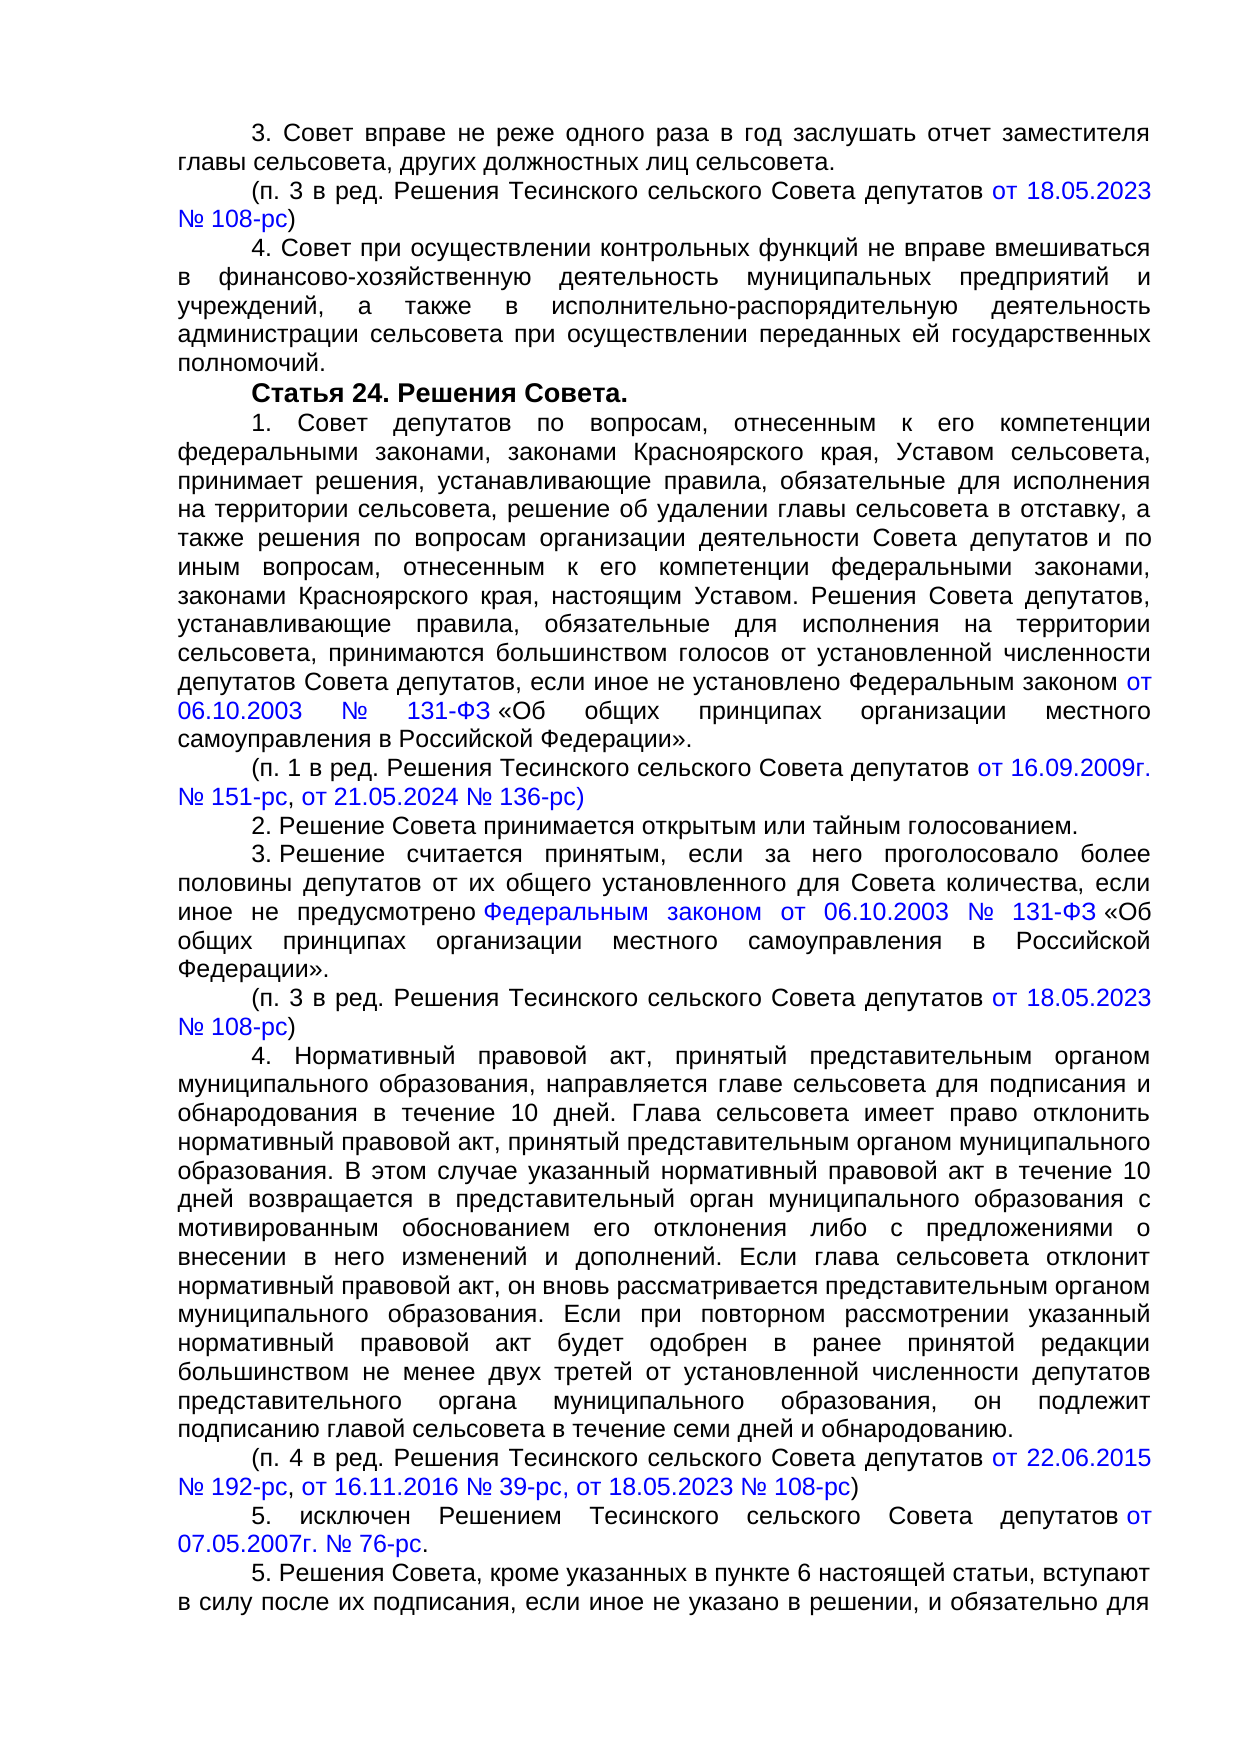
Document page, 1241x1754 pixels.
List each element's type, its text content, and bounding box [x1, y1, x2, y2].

text (п. 3 в ред. Решения Тесинского сельского Совета депутатов от 18.05.2023 № 108-рс) [177, 176, 1152, 233]
text 3. Совет вправе не реже одного раза в год заслушать отчет заместителя главы сельсовета, других должностных лиц сельсовета. [177, 118, 1152, 176]
text 3. Решение считается принятым, если за него проголосовало более половины депутатов от их общего установленного для Совета количества, если иное не предусмотрено Федеральным законом от 06.10.2003 № 131-ФЗ «Об общих принципах организации местного самоуправления в Российской Федерации». [177, 839, 1152, 983]
text 4. Нормативный правовой акт, принятый представительным органом муниципального образования, направляется главе сельсовета для подписания и обнародования в течение 10 дней. Глава сельсовета имеет право отклонить нормативный правовой акт, принятый представительным органом муниципального образования. В этом случае указанный нормативный правовой акт в течение 10 дней возвращается в представительный орган муниципального образования с мотивированным обоснованием его отклонения либо с предложениями о внесении в него изменений и дополнений. Если глава сельсовета отклонит нормативный правовой акт, он вновь рассматривается представительным органом муниципального образования. Если при повторном рассмотрении указанный нормативный правовой акт будет одобрен в ранее принятой редакции большинством не менее двух третей от установленной численности депутатов представительного органа муниципального образования, он подлежит подписанию главой сельсовета в течение семи дней и обнародованию. [177, 1041, 1152, 1443]
text 4. Совет при осуществлении контрольных функций не вправе вмешиваться в финансово-хозяйственную деятельность муниципальных предприятий и учреждений, а также в исполнительно-распорядительную деятельность администрации сельсовета при осуществлении переданных ей государственных полномочий. [177, 233, 1152, 377]
text 2. Решение Совета принимается открытым или тайным голосованием. [177, 811, 1152, 839]
text (п. 3 в ред. Решения Тесинского сельского Совета депутатов от 18.05.2023 № 108-рс) [177, 983, 1152, 1041]
text 1. Совет депутатов по вопросам, отнесенным к его компетенции федеральными законами, законами Красноярского края, Уставом сельсовета, принимает решения, устанавливающие правила, обязательные для исполнения на территории сельсовета, решение об удалении главы сельсовета в отставку, а также решения по вопросам организации деятельности Совета депутатов и по иным вопросам, отнесенным к его компетенции федеральными законами, законами Красноярского края, настоящим Уставом. Решения Совета депутатов, устанавливающие правила, обязательные для исполнения на территории сельсовета, принимаются большинством голосов от установленной численности депутатов Совета депутатов, если иное не установлено Федеральным законом от 06.10.2003 № 131-ФЗ «Об общих принципах организации местного самоуправления в Российской Федерации». [177, 408, 1152, 753]
text (п. 1 в ред. Решения Тесинского сельского Совета депутатов от 16.09.2009г. № 151-рс, от 21.05.2024 № 136-рс) [177, 753, 1152, 811]
text (п. 4 в ред. Решения Тесинского сельского Совета депутатов от 22.06.2015 № 192-рс, от 16.11.2016 № 39-рс, от 18.05.2023 № 108-рс) [177, 1443, 1152, 1501]
text 5. исключен Решением Тесинского сельского Совета депутатов от 07.05.2007г. № 76-рс. [177, 1501, 1152, 1558]
text Статья 24. Решения Совета. [177, 377, 1152, 408]
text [177, 1558, 1152, 1616]
